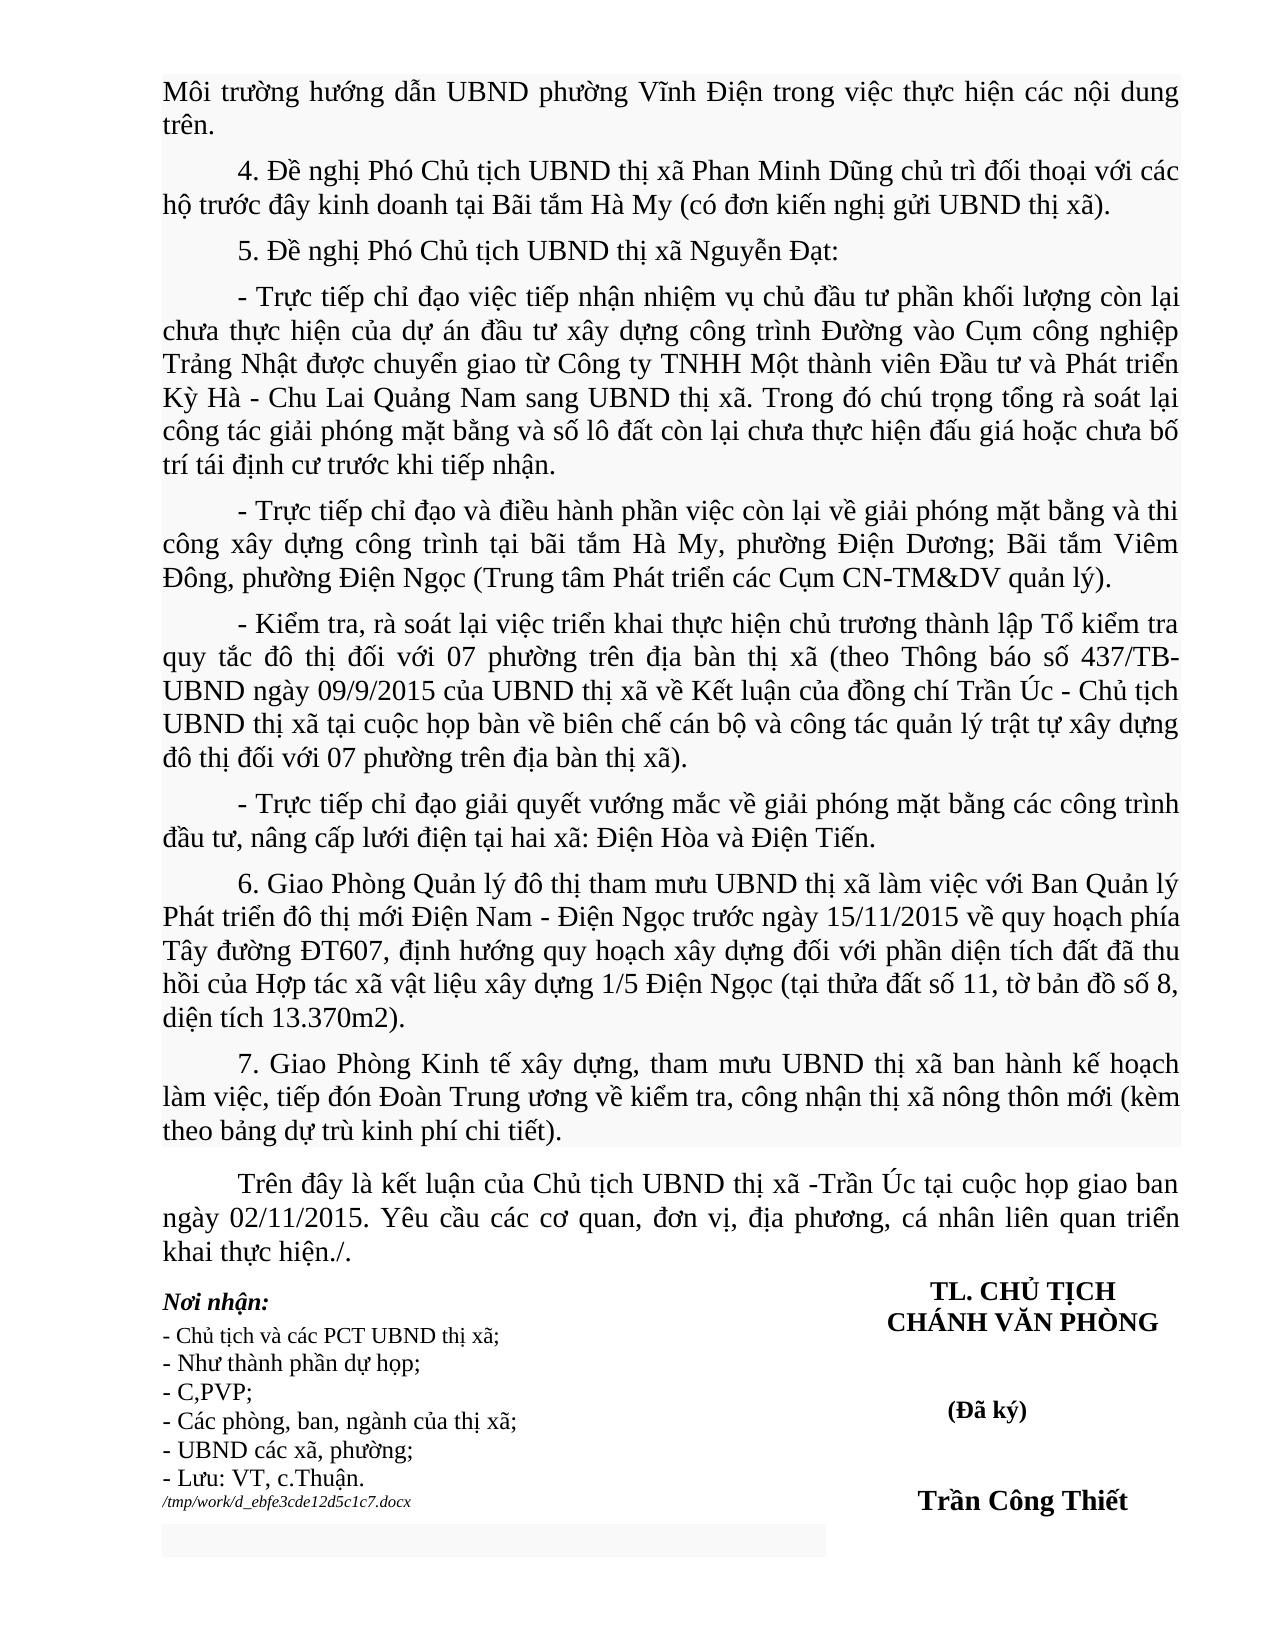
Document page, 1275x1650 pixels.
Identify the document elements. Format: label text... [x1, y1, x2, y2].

text - Chủ tịch và các PCT UBND thị xã; [162, 1322, 825, 1348]
text - Kiểm tra, rà soát lại việc triển khai thực hiện chủ trương thành lập Tổ kiểm tra quy tắc đô thị đối với 07 phường trên địa bàn thị xã (theo Thông báo số 437/TB-UBND ngày 09/9/2015 của UBND thị xã về Kết luận của đồng chí Trần Úc - Chủ tịch UBND thị xã tại cuộc họp bàn về biên chế cán bộ và công tác quản lý trật tự xây dựng đô thị đối với 07 phường trên địa bàn thị xã). [162, 606, 1181, 774]
text - Trực tiếp chỉ đạo việc tiếp nhận nhiệm vụ chủ đầu tư phần khối lượng còn lại chưa thực hiện của dự án đầu tư xây dựng công trình Đường vào Cụm công nghiệp Trảng Nhật được chuyển giao từ Công ty TNHH Một thành viên Đầu tư và Phát triển Kỳ Hà - Chu Lai Quảng Nam sang UBND thị xã. Trong đó chú trọng tổng rà soát lại công tác giải phóng mặt bằng và số lô đất còn lại chưa thực hiện đấu giá hoặc chưa bố trí tái định cư trước khi tiếp nhận. [162, 279, 1181, 480]
text 5. Đề nghị Phó Chủ tịch UBND thị xã Nguyễn Đạt: [162, 233, 1181, 267]
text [162, 74, 1181, 141]
text - Lưu: VT, c.Thuận. [162, 1463, 825, 1492]
text 7. Giao Phòng Kinh tế xây dựng, tham mưu UBND thị xã ban hành kế hoạch làm việc, tiếp đón Đoàn Trung ương về kiểm tra, công nhận thị xã nông thôn mới (kèm theo bảng dự trù kinh phí chi tiết). [162, 1046, 1181, 1147]
text - Trực tiếp chỉ đạo giải quyết vướng mắc về giải phóng mặt bằng các công trình đầu tư, nâng cấp lưới điện tại hai xã: Điện Hòa và Điện Tiến. [162, 786, 1181, 853]
text 6. Giao Phòng Quản lý đô thị tham mưu UBND thị xã làm việc với Ban Quản lý Phát triển đô thị mới Điện Nam - Điện Ngọc trước ngày 15/11/2015 về quy hoạch phía Tây đường ĐT607, định hướng quy hoạch xây dựng đối với phần diện tích đất đã thu hồi của Hợp tác xã vật liệu xây dựng 1/5 Điện Ngọc (tại thửa đất số 11, tờ bản đồ số 8, diện tích 13.370m2). [162, 866, 1181, 1033]
text - Trực tiếp chỉ đạo và điều hành phần việc còn lại về giải phóng mặt bằng và thi công xây dựng công trình tại bãi tắm Hà My, phường Điện Dương; Bãi tắm Viêm Đông, phường Điện Ngọc (Trung tâm Phát triển các Cụm CN-TM&DV quản lý). [162, 493, 1181, 593]
text - Các phòng, ban, ngành của thị xã; [162, 1406, 825, 1435]
text 4. Đề nghị Phó Chủ tịch UBND thị xã Phan Minh Dũng chủ trì đối thoại với các hộ trước đây kinh doanh tại Bãi tắm Hà My (có đơn kiến nghị gửi UBND thị xã). [162, 153, 1181, 221]
text Trên đây là kết luận của Chủ tịch UBND thị xã -Trần Úc tại cuộc họp giao ban ngày 02/11/2015. Yêu cầu các cơ quan, đơn vị, địa phương, cá nhân liên quan triển khai thực hiện./. [162, 1167, 1181, 1267]
text E:\thuan\2015\thong bao\TB-a Uc-giao ban 21.9.2015.docx [162, 1492, 825, 1511]
text - UBND các xã, phường; [162, 1435, 825, 1463]
text - Như thành phần dự họp; [162, 1348, 825, 1377]
text - C,PVP; [162, 1377, 825, 1406]
text Nơi nhận: [162, 1287, 825, 1316]
